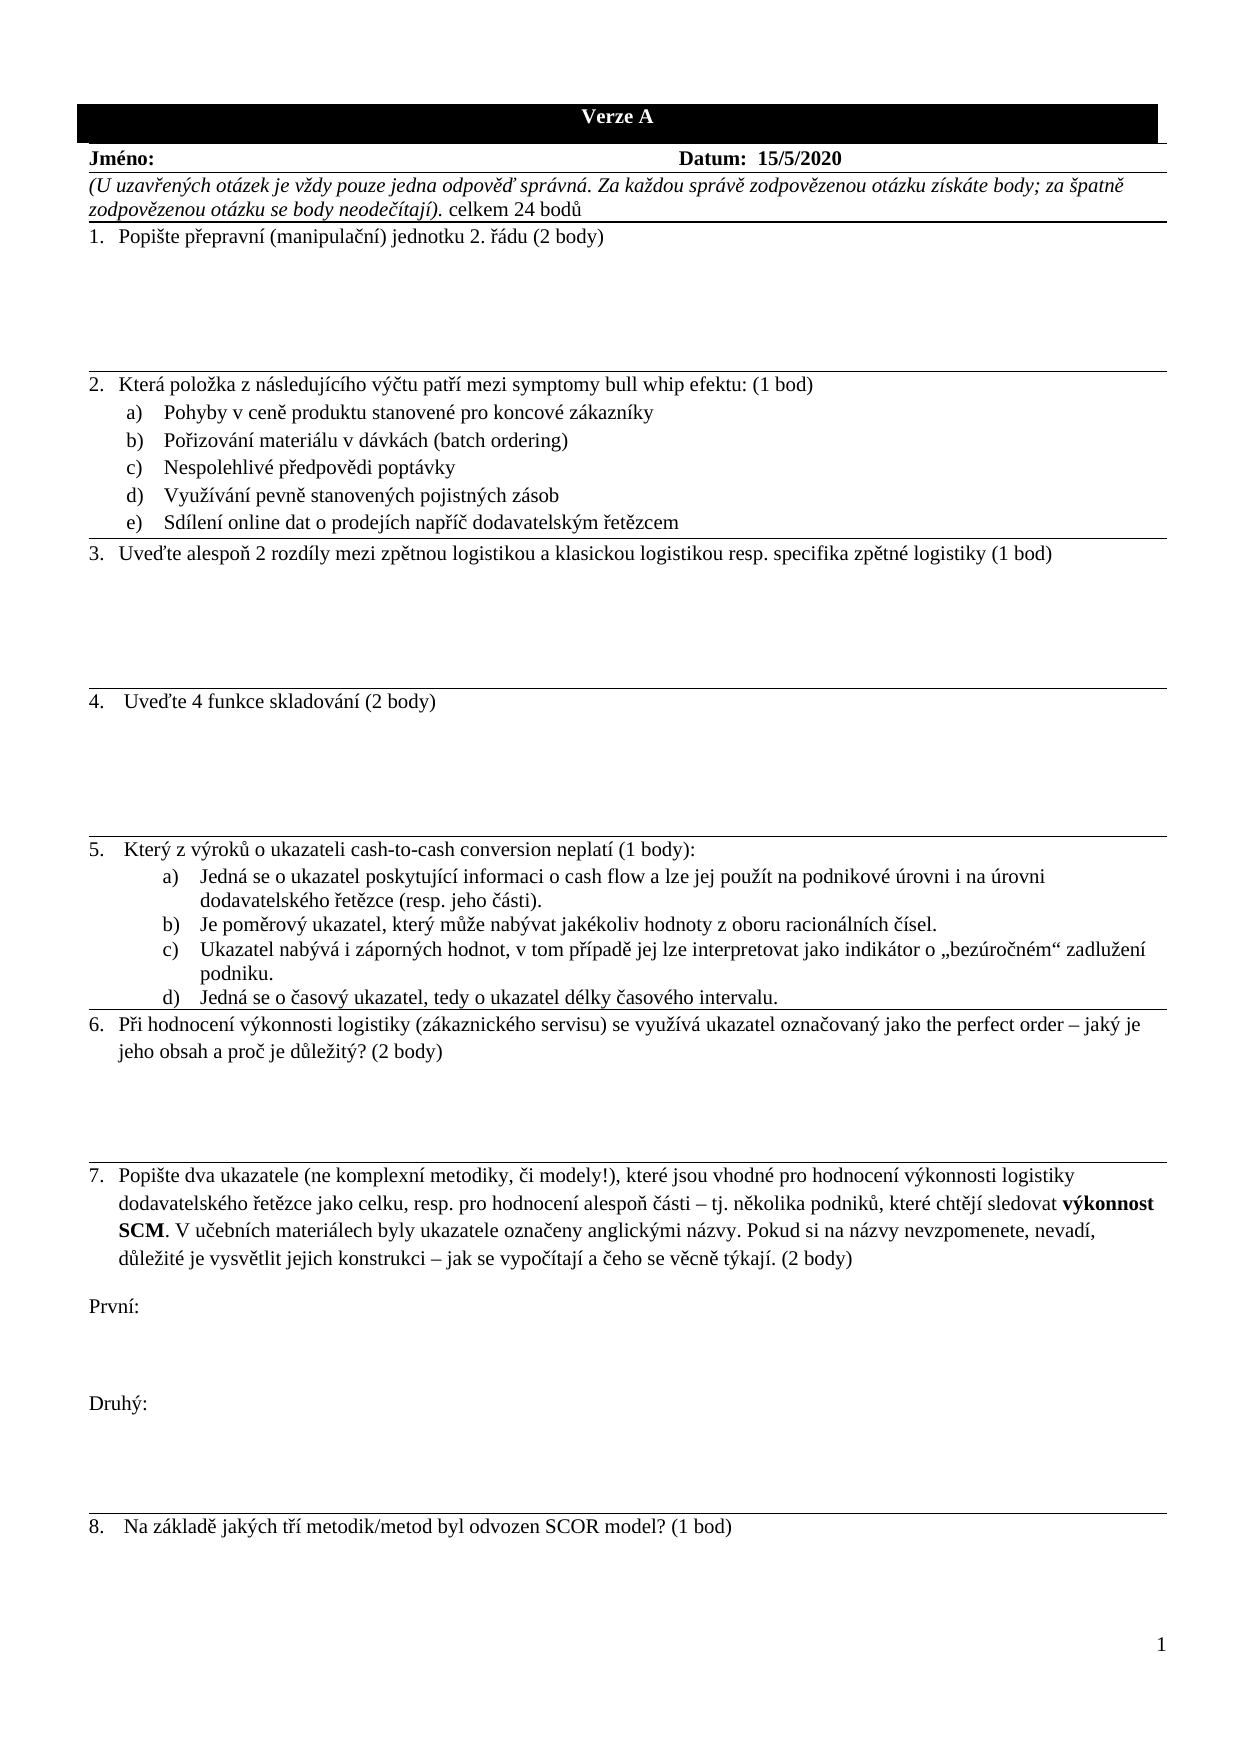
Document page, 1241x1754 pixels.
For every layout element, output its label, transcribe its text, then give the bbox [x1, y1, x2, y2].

text Druhý: [89, 1391, 1167, 1415]
list Popište dva ukazatele (ne komplexní metodiky, či modely!), které jsou vhodné pro hodnocení výkonnosti logistiky dodavatelského řetězce jako celku, resp. pro hodnocení alespoň části – tj. několika podniků, které chtějí sledovat výkonnost SCM. V učebních materiálech byly ukazatele označeny anglickými názvy. Pokud si na názvy nevzpomenete, nevadí, důležité je vysvětlit jejich konstrukci – jak se vypočítají a čeho se věcně týkají. (2 body) [89, 1163, 1167, 1270]
text Jméno: Datum: 15/5/2020 [89, 144, 1167, 172]
list Jedná se o časový ukazatel, tedy o ukazatel délky časového intervalu. [162, 984, 1167, 1009]
table_header Verze A [78, 105, 1157, 142]
list Při hodnocení výkonnosti logistiky (zákaznického servisu) se využívá ukazatel označovaný jako the perfect order – jaký je jeho obsah a proč je důležitý? (2 body) [89, 1010, 1167, 1063]
list Jedná se o ukazatel poskytující informaci o cash flow a lze jej použít na podnikové úrovni i na úrovni dodavatelského řetězce (resp. jeho části). [162, 864, 1167, 912]
list Uveďte 4 funkce skladování (2 body) [89, 689, 1167, 713]
list Využívání pevně stanovených pojistných zásob [126, 483, 1167, 507]
list Pohyby v ceně produktu stanovené pro koncové zákazníky [126, 400, 1167, 424]
list Pořizování materiálu v dávkách (batch ordering) [126, 427, 1167, 452]
list Sdílení online dat o prodejích napříč dodavatelským řetězcem [126, 510, 1167, 534]
text (U uzavřených otázek je vždy pouze jedna odpověď správná. Za každou správě zodpovězenou otázku získáte body; za špatně zodpovězenou otázku se body neodečítají). celkem 24 bodů [89, 173, 1167, 221]
list Na základě jakých tří metodik/metod byl odvozen SCOR model? (1 bod) [89, 1514, 1167, 1538]
list Uveďte alespoň 2 rozdíly mezi zpětnou logistikou a klasickou logistikou resp. specifika zpětné logistiky (1 bod) [89, 539, 1167, 565]
list Která položka z následujícího výčtu patří mezi symptomy bull whip efektu: (1 bod) [89, 372, 1167, 396]
list Ukazatel nabývá i záporných hodnot, v tom případě jej lze interpretovat jako indikátor o „bezúročném“ zadlužení podniku. [162, 936, 1167, 984]
list Nespolehlivé předpovědi poptávky [126, 455, 1167, 479]
list Který z výroků o ukazateli cash-to-cash conversion neplatí (1 body): [89, 837, 1167, 861]
text První: [89, 1294, 1167, 1318]
list Je poměrový ukazatel, který může nabývat jakékoliv hodnoty z oboru racionálních čísel. [162, 912, 1167, 936]
list Popište přepravní (manipulační) jednotku 2. řádu (2 body) [89, 223, 1167, 248]
